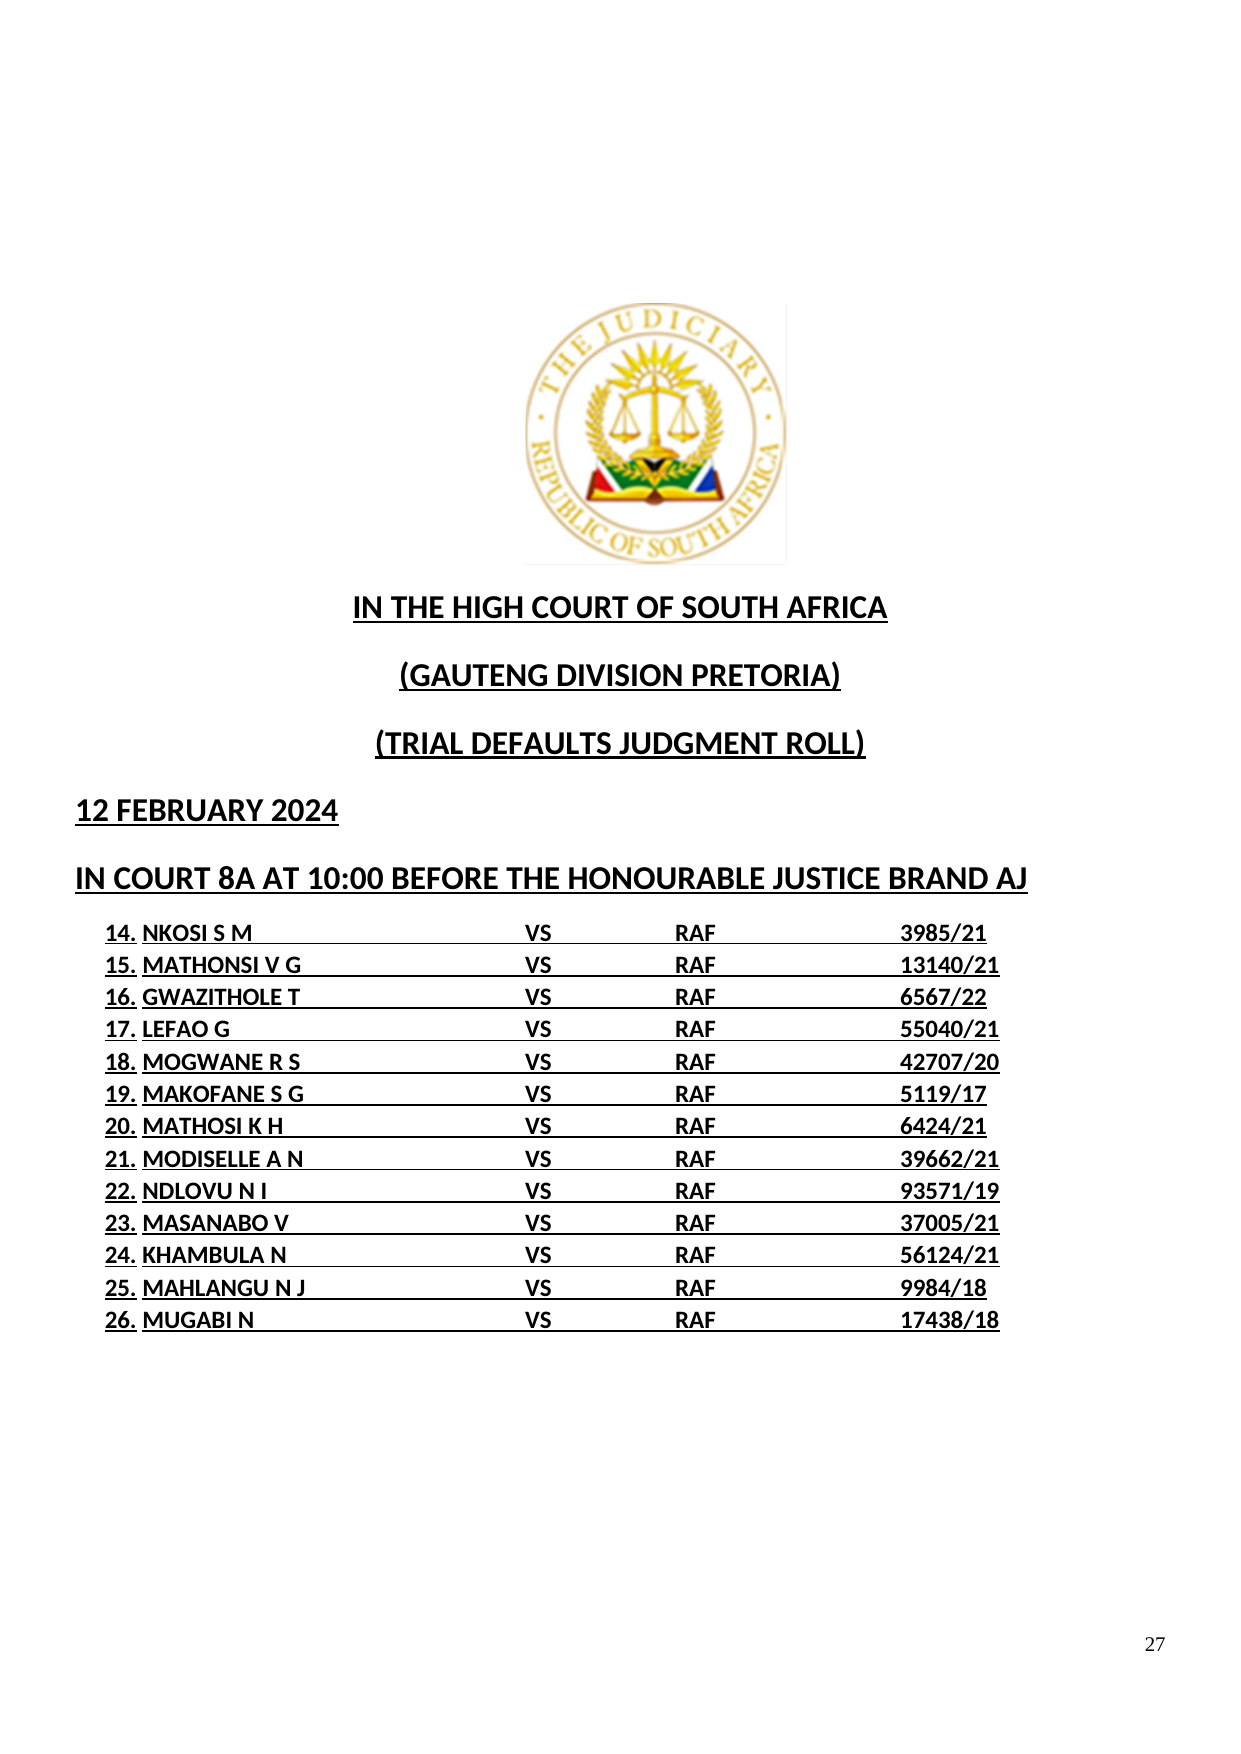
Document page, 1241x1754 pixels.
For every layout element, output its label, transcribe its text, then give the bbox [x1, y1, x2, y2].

list MUGABI N VS RAF 17438/18 [104, 1304, 1165, 1335]
list KHAMBULA N VS RAF 56124/21 [104, 1239, 1165, 1270]
list NKOSI S M VS RAF 3985/21 [104, 917, 1165, 947]
list MASANABO V VS RAF 37005/21 [104, 1207, 1165, 1238]
list MATHONSI V G VS RAF 13140/21 [104, 949, 1165, 979]
text IN COURT 8A AT 10:00 BEFORE THE HONOURABLE JUSTICE BRAND AJ [75, 857, 1165, 898]
list LEFAO G VS RAF 55040/21 [104, 1013, 1165, 1044]
list MATHOSI K H VS RAF 6424/21 [104, 1110, 1165, 1141]
text IN THE HIGH COURT OF SOUTH AFRICA [75, 586, 1165, 627]
picture [525, 303, 790, 568]
list GWAZITHOLE T VS RAF 6567/22 [104, 981, 1165, 1012]
list MODISELLE A N VS RAF 39662/21 [104, 1143, 1165, 1173]
list MOGWANE R S VS RAF 42707/20 [104, 1046, 1165, 1076]
text (GAUTENG DIVISION PRETORIA) [75, 654, 1165, 695]
text (TRIAL DEFAULTS JUDGMENT ROLL) [75, 722, 1165, 762]
list MAKOFANE S G VS RAF 5119/17 [104, 1078, 1165, 1109]
list NDLOVU N I VS RAF 93571/19 [104, 1175, 1165, 1206]
text 12 FEBRUARY 2024 [75, 789, 1165, 830]
list MAHLANGU N J VS RAF 9984/18 [104, 1272, 1165, 1302]
